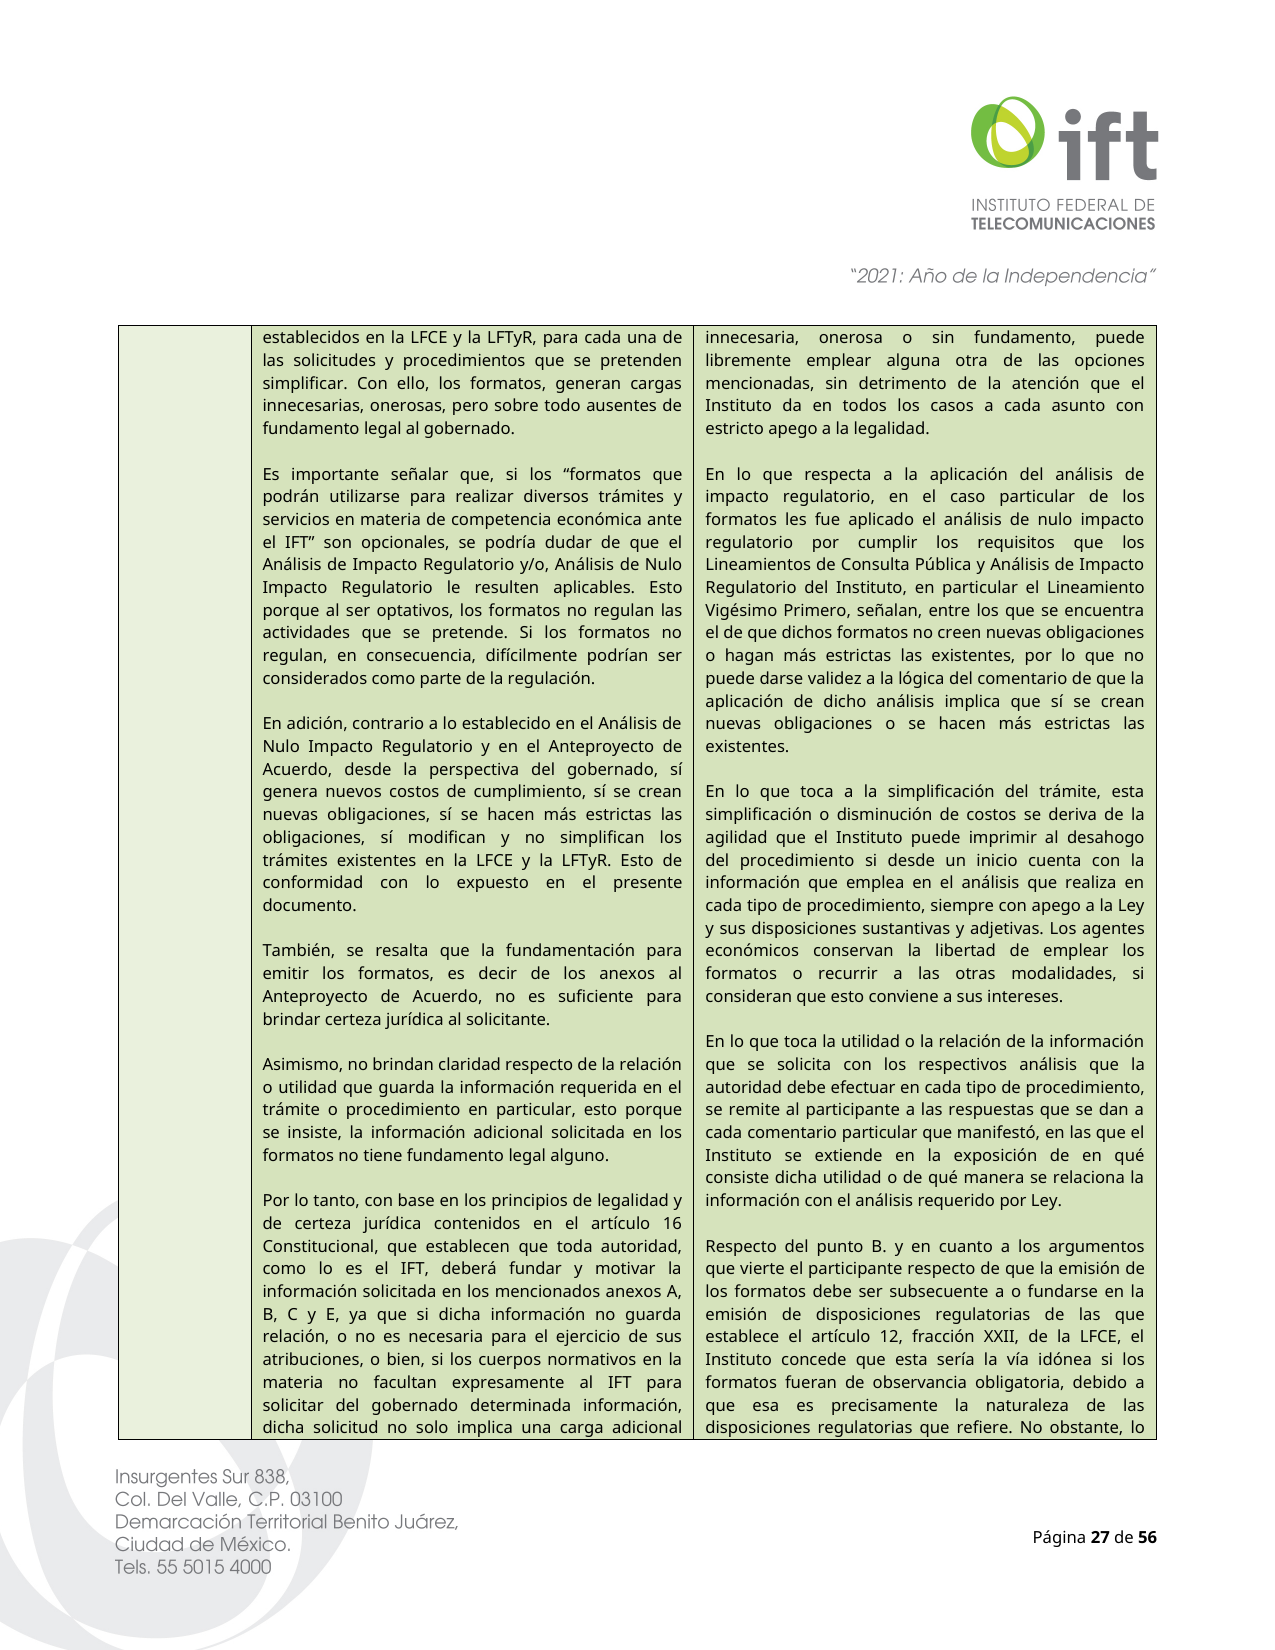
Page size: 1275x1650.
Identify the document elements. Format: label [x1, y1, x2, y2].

table_cell [694, 326, 1156, 1439]
picture [0, 0, 1274, 1650]
table_cell [252, 326, 693, 1439]
